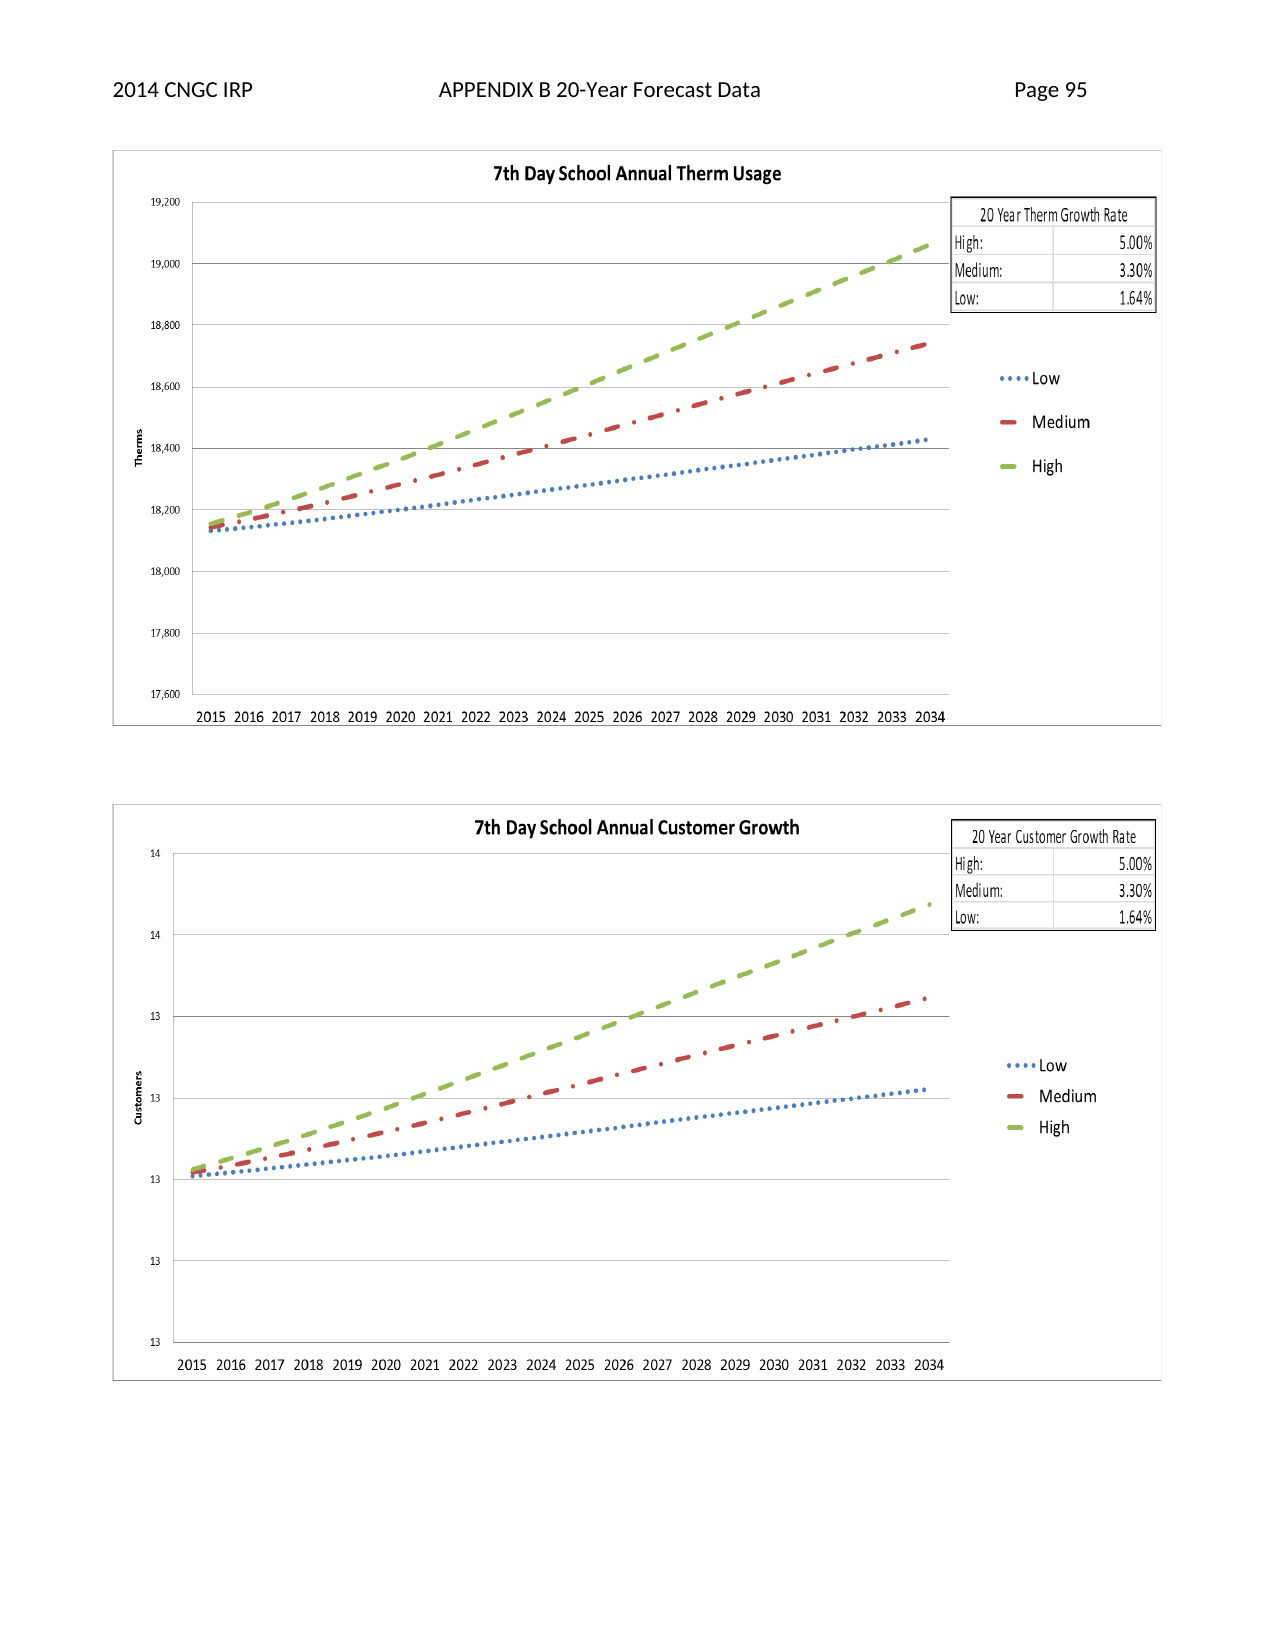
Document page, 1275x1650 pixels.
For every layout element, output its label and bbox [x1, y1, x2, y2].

picture [112, 804, 1162, 1381]
picture [112, 150, 1162, 726]
